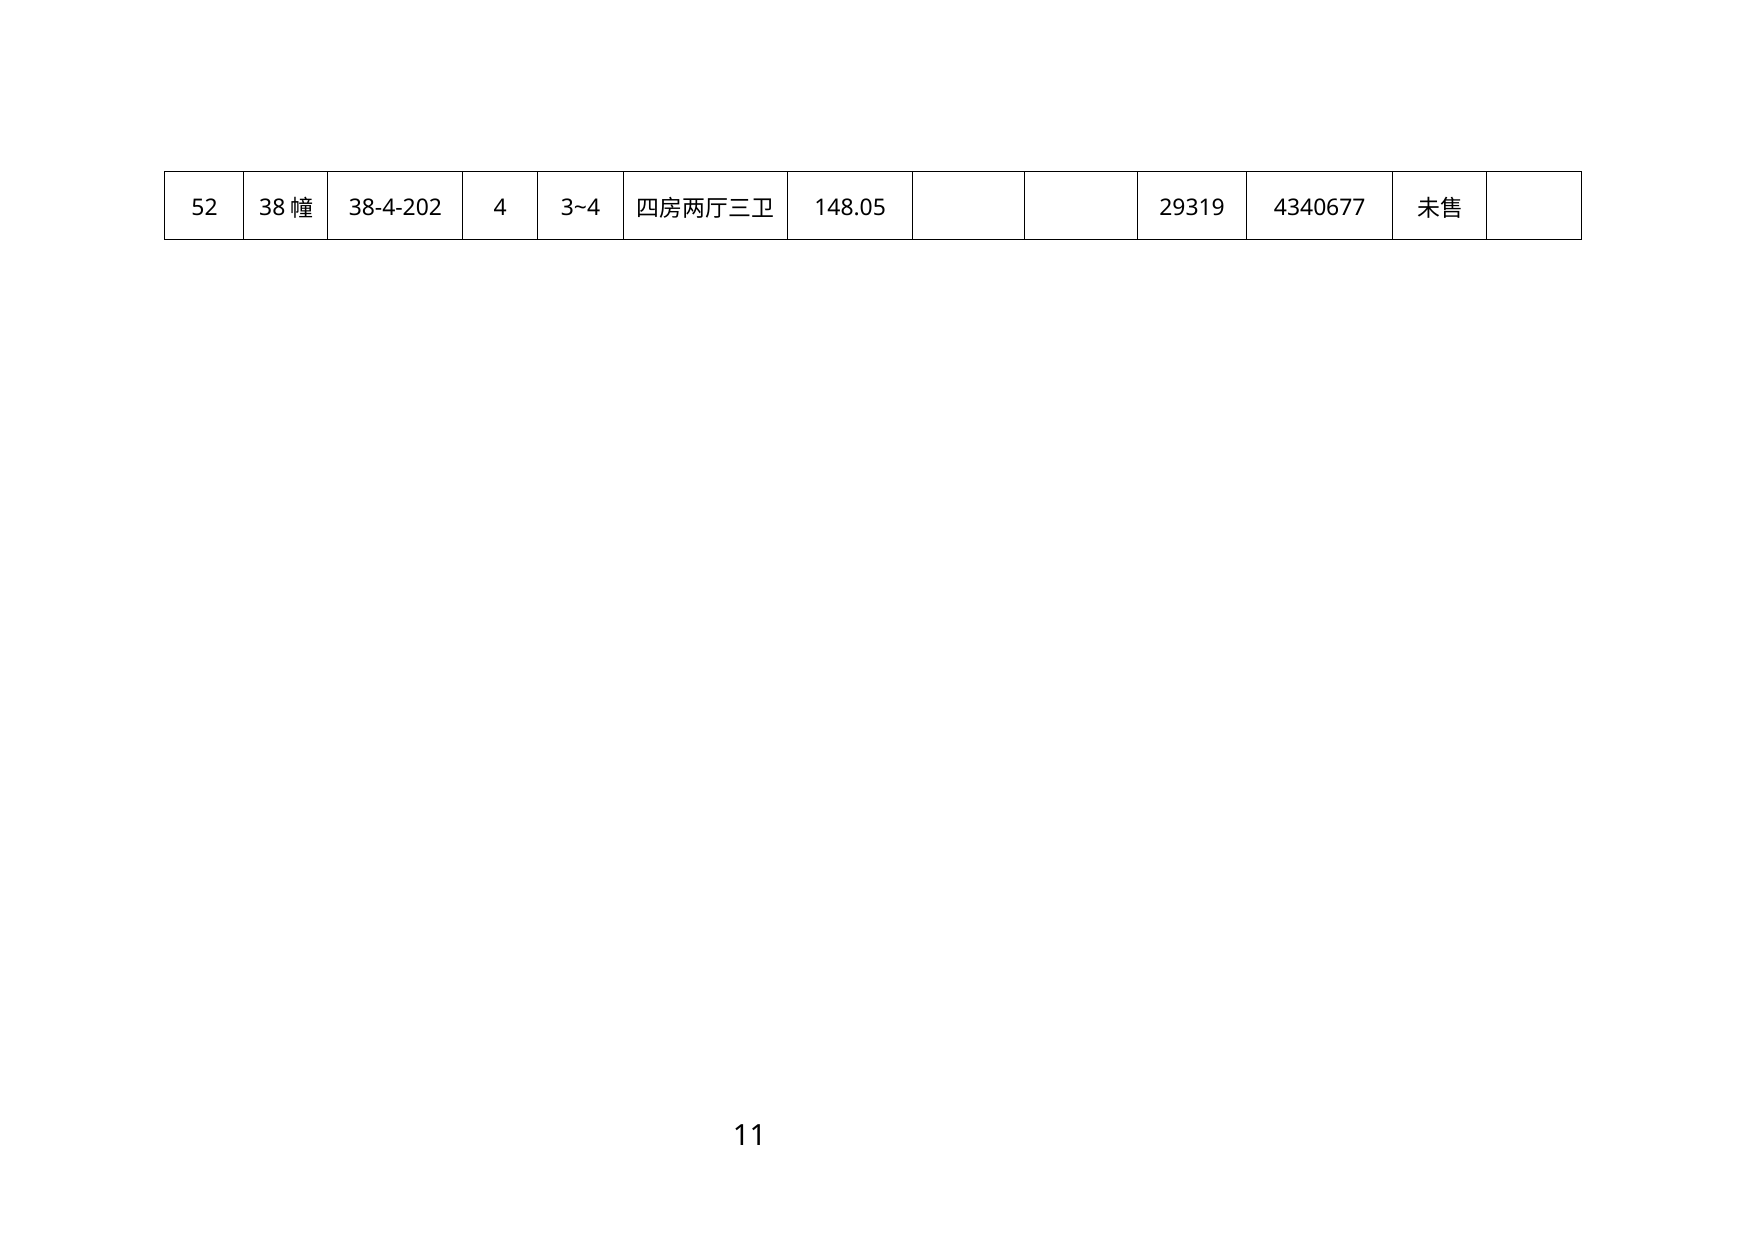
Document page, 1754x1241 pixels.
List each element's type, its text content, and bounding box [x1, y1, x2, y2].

table_cell 52 [165, 172, 243, 238]
table_cell 4 [463, 172, 537, 238]
table_cell 四房两厅三卫 [624, 172, 787, 238]
table_cell 未售 [1393, 172, 1486, 238]
table_cell 38-4-202 [328, 172, 462, 238]
table_cell 3~4 [538, 172, 623, 238]
table_cell [1025, 172, 1137, 238]
table_cell 148.05 [788, 172, 912, 238]
table_cell 4340677 [1247, 172, 1392, 238]
table_cell [1487, 172, 1581, 238]
table_cell 29319 [1138, 172, 1246, 238]
table_cell [913, 172, 1024, 238]
table_cell 38幢 [244, 172, 327, 238]
